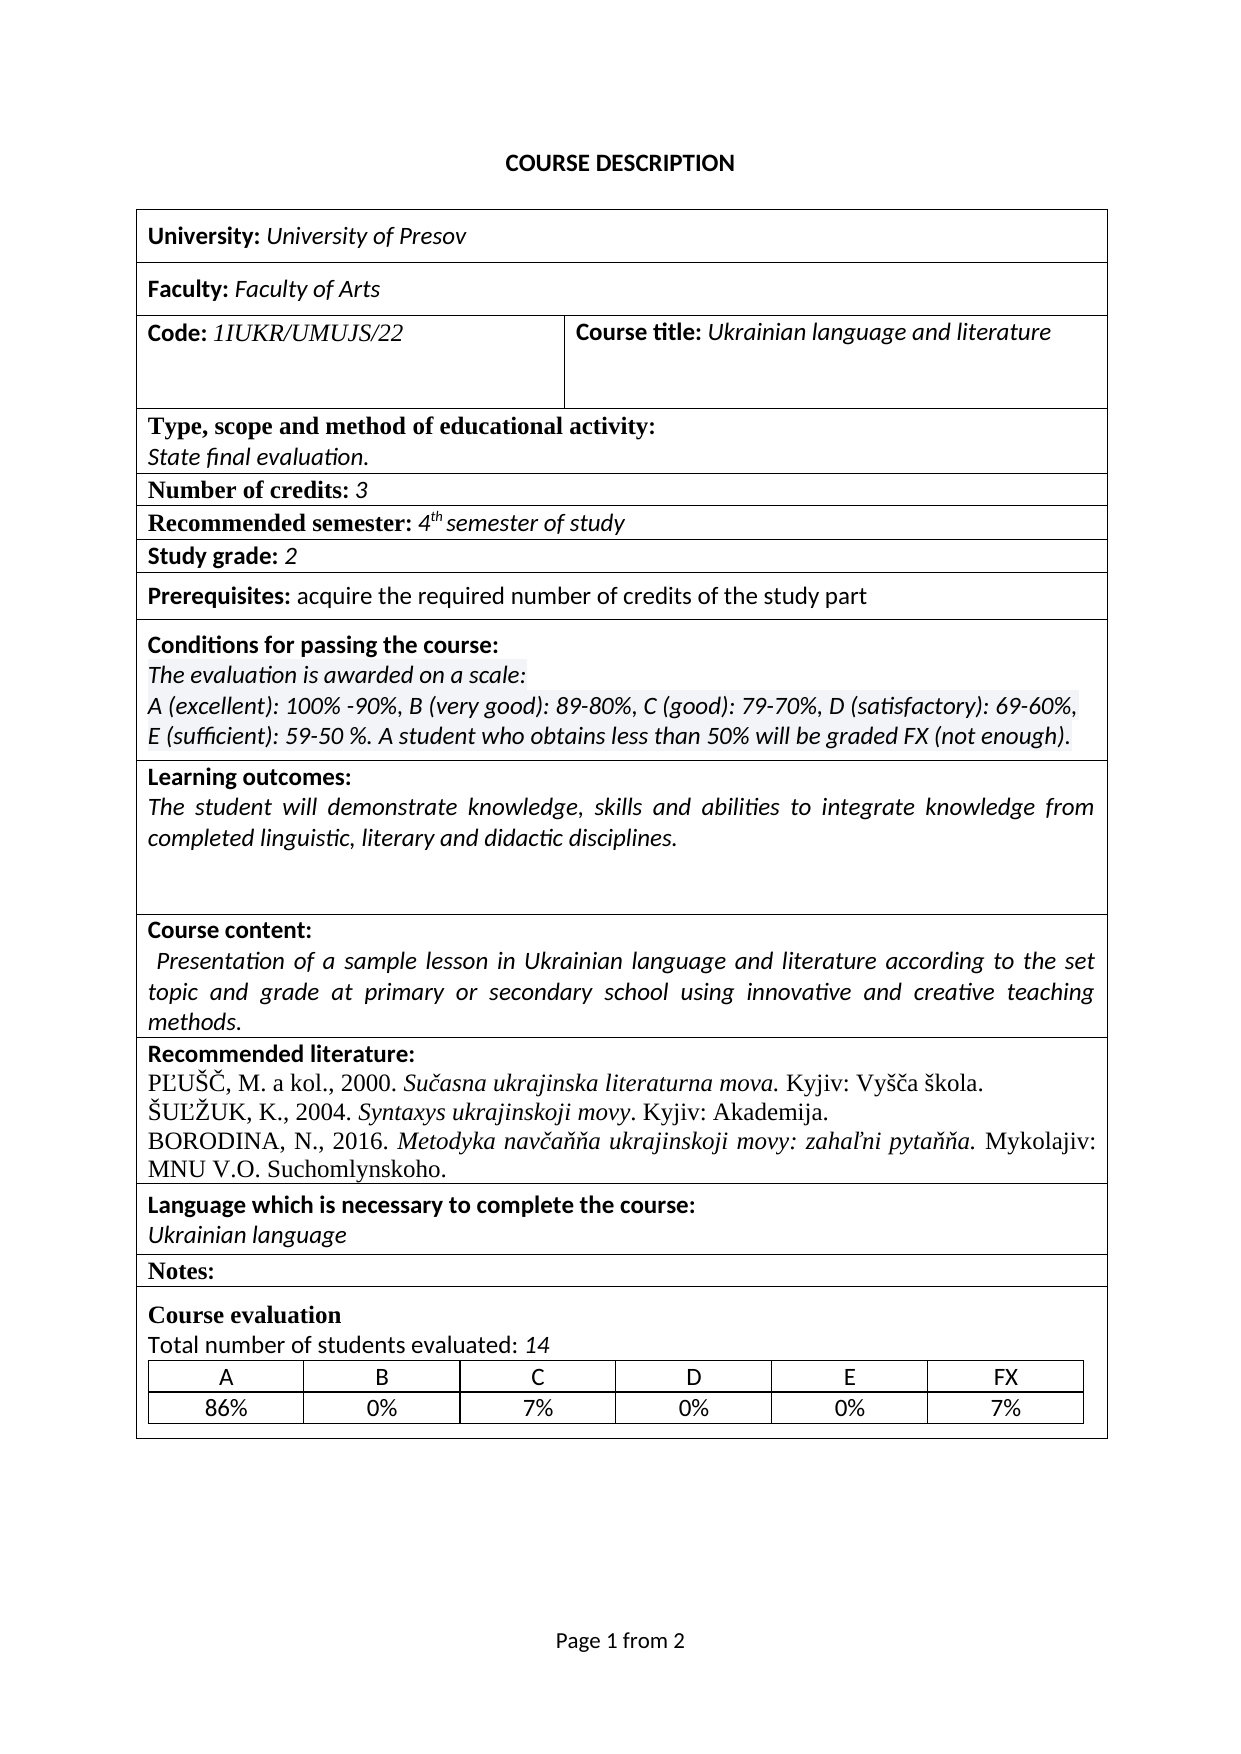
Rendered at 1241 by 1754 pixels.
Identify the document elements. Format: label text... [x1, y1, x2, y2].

table_cell Learning outcomes: The student will demonstrate knowledge, skills and abilities to integrate knowledge from completed linguistic, literary and didactic disciplines. [137, 761, 1107, 914]
table_cell Code: 1IUKR/UMUJS/22 [137, 316, 564, 407]
table_cell Course title: Ukrainian language and literature [565, 316, 1107, 407]
table_header University: University of Presov [137, 210, 1107, 262]
table_cell Recommended literature: PĽUŠČ, M. a kol., 2000. Sučasna ukrajinska literaturna mova. Kyjiv: Vyšča škola. ŠUĽŽUK, K., 2004. Syntaxys ukrajinskoji movy. Kyjiv: Akademija. BORODINA, N., 2016. Metodyka navčaňňa ukrajinskoji movy: zahaľni pytaňňa. Mykolajiv: MNU V.O. Suchomlynskoho. [137, 1038, 1107, 1183]
table_cell Conditions for passing the course: The evaluation is awarded on a scale: A (excellent): 100% -90%, B (very good): 89-80%, C (good): 79-70%, D (satisfactory): 69-60%, E (sufficient): 59-50 %. A student who obtains less than 50% will be graded FX (not enough). [137, 620, 1107, 760]
table_cell Number of credits: 3 [137, 474, 1107, 504]
table_cell Language which is necessary to complete the course: Ukrainian language [137, 1184, 1107, 1254]
table_cell Prerequisites: acquire the required number of credits of the study part [137, 573, 1107, 619]
table_cell Course evaluation Total number of students evaluated: 14 [137, 1287, 1107, 1438]
table_cell Recommended semester: 4th semester of study [137, 506, 1107, 538]
table_cell Study grade: 2 [137, 540, 1107, 572]
table_cell Type, scope and method of educational activity: State final evaluation. [137, 409, 1107, 473]
table_cell Course content: Presentation of a sample lesson in Ukrainian language and literature according to the set topic and grade at primary or secondary school using innovative and creative teaching methods. [137, 915, 1107, 1037]
text COURSE DESCRIPTION [148, 148, 1093, 178]
table_cell Notes: [137, 1255, 1107, 1286]
table_cell Faculty: Faculty of Arts [137, 263, 1107, 315]
